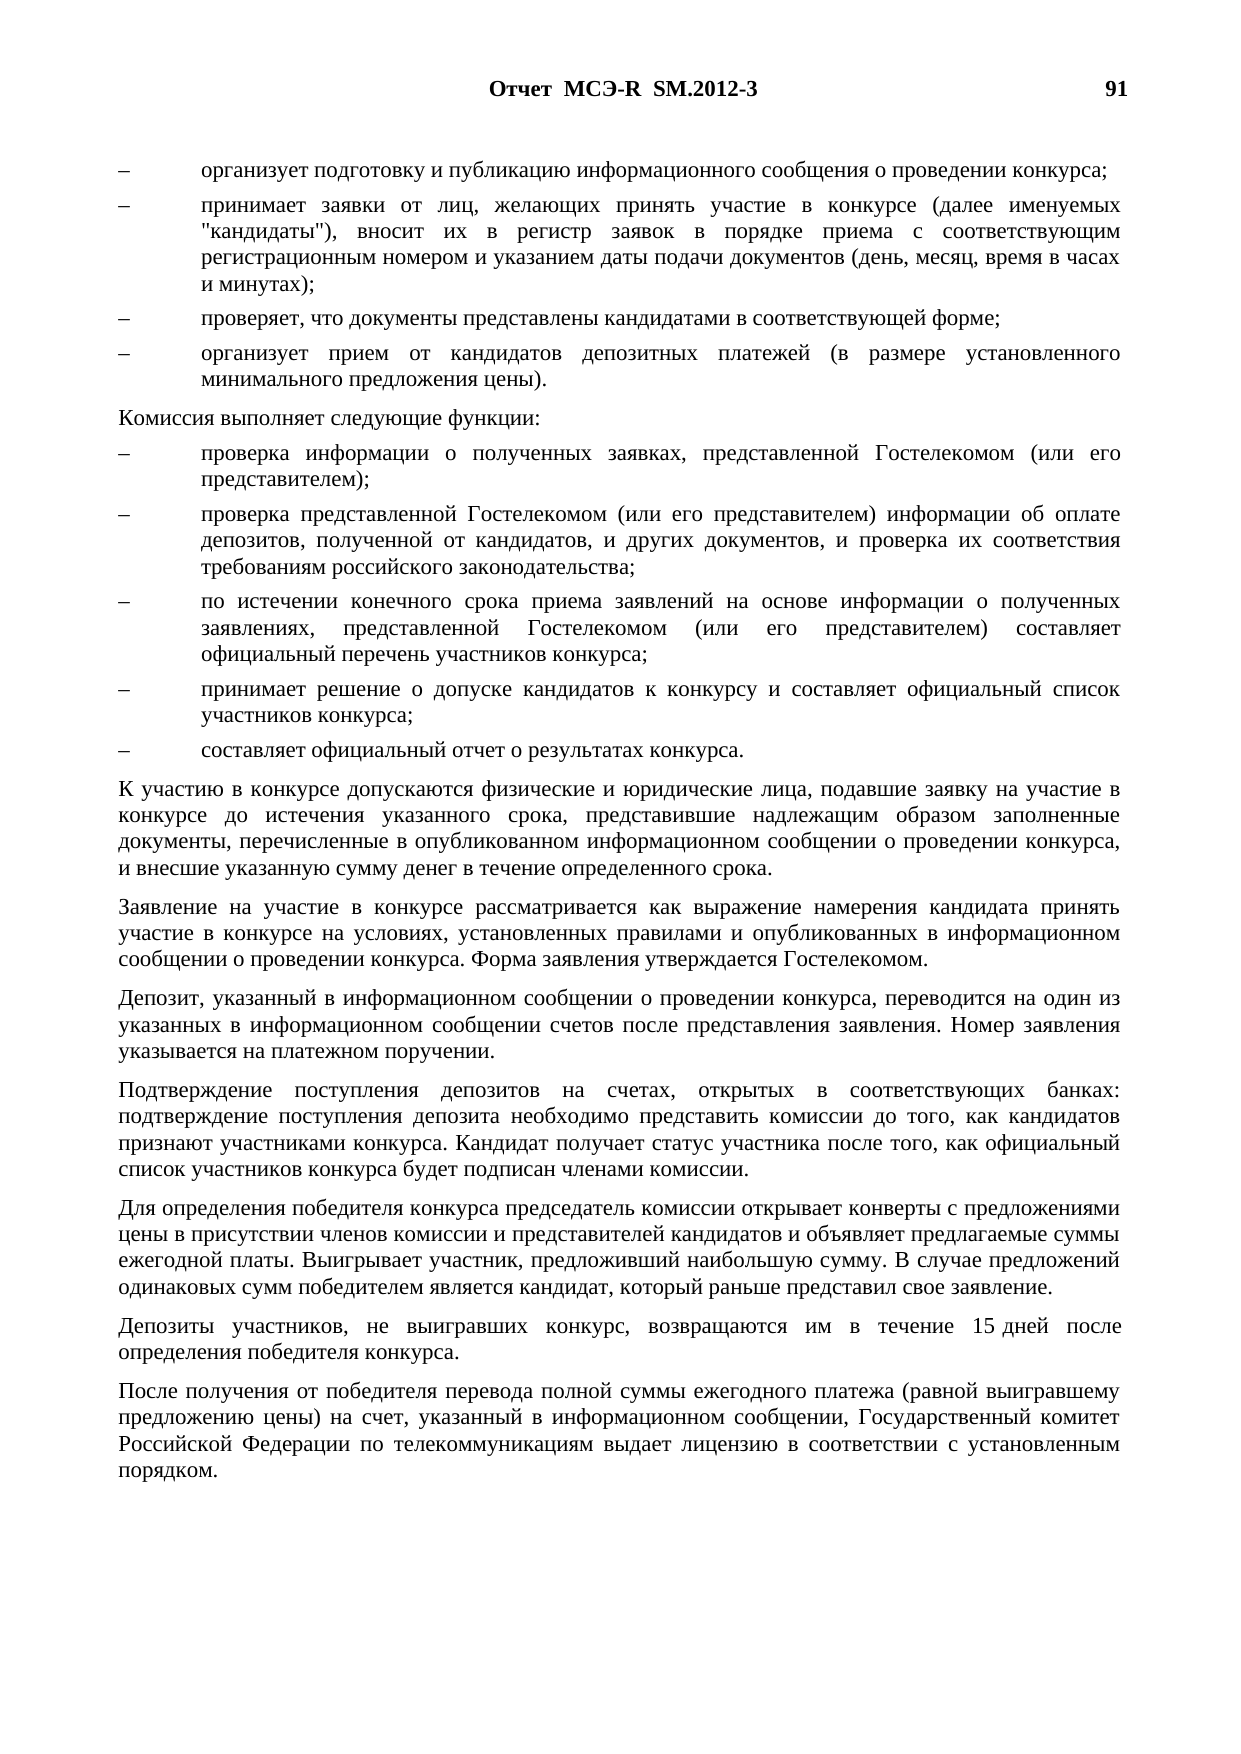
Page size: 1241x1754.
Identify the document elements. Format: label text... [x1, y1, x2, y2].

text Депозиты участников, не выигравших конкурс, возвращаются им в течение 15 дней после определения победителя конкурса. [118, 1312, 1122, 1364]
text Комиссия выполняет следующие функции: [118, 404, 1122, 431]
text – по истечении конечного срока приема заявлений на основе информации о полученных заявлениях, представленной Гостелекомом (или его представителем) составляет официальный перечень участников конкурса; [118, 587, 1122, 667]
text – составляет официальный отчет о результатах конкурса. [118, 736, 1122, 762]
text К участию в конкурсе допускаются физические и юридические лица, подавшие заявку на участие в конкурсе до истечения указанного срока, представившие надлежащим образом заполненные документы, перечисленные в опубликованном информационном сообщении о проведении конкурса, и внесшие указанную сумму денег в течение определенного срока. [118, 775, 1122, 880]
text Для определения победителя конкурса председатель комиссии открывает конверты с предложениями цены в присутствии членов комиссии и представителей кандидатов и объявляет предлагаемые суммы ежегодной платы. Выигрывает участник, предложивший наибольшую сумму. В случае предложений одинаковых сумм победителем является кандидат, который раньше представил свое заявление. [118, 1194, 1122, 1299]
text Депозит, указанный в информационном сообщении о проведении конкурса, переводится на один из указанных в информационном сообщении счетов после представления заявления. Номер заявления указывается на платежном поручении. [118, 984, 1122, 1063]
text После получения от победителя перевода полной суммы ежегодного платежа (равной выигравшему предложению цены) на счет, указанный в информационном сообщении, Государственный комитет Российской Федерации по телекоммуникациям выдает лицензию в соответствии с установленным порядком. [118, 1377, 1122, 1482]
text – принимает решение о допуске кандидатов к конкурсу и составляет официальный список участников конкурса; [118, 675, 1122, 728]
text – проверка представленной Гостелекомом (или его представителем) информации об оплате депозитов, полученной от кандидатов, и других документов, и проверка их соответствия требованиям российского законодательства; [118, 500, 1122, 579]
text – проверка информации о полученных заявках, представленной Гостелекомом (или его представителем); [118, 439, 1122, 492]
text – организует прием от кандидатов депозитных платежей (в размере установленного минимального предложения цены). [118, 339, 1122, 392]
text Подтверждение поступления депозитов на счетах, открытых в соответствующих банках: подтверждение поступления депозита необходимо представить комиссии до того, как кандидатов признают участниками конкурса. Кандидат получает статус участника после того, как официальный список участников конкурса будет подписан членами комиссии. [118, 1076, 1122, 1181]
text – принимает заявки от лиц, желающих принять участие в конкурсе (далее именуемых "кандидаты"), вносит их в регистр заявок в порядке приема с соответствующим регистрационным номером и указанием даты подачи документов (день, месяц, время в часах и минутах); [118, 191, 1122, 296]
text Заявление на участие в конкурсе рассматривается как выражение намерения кандидата принять участие в конкурсе на условиях, установленных правилами и опубликованных в информационном сообщении о проведении конкурса. Форма заявления утверждается Гостелекомом. [118, 893, 1122, 972]
text – организует подготовку и публикацию информационного сообщения о проведении конкурса; [118, 156, 1122, 182]
text – проверяет, что документы представлены кандидатами в соответствующей форме; [118, 304, 1122, 331]
